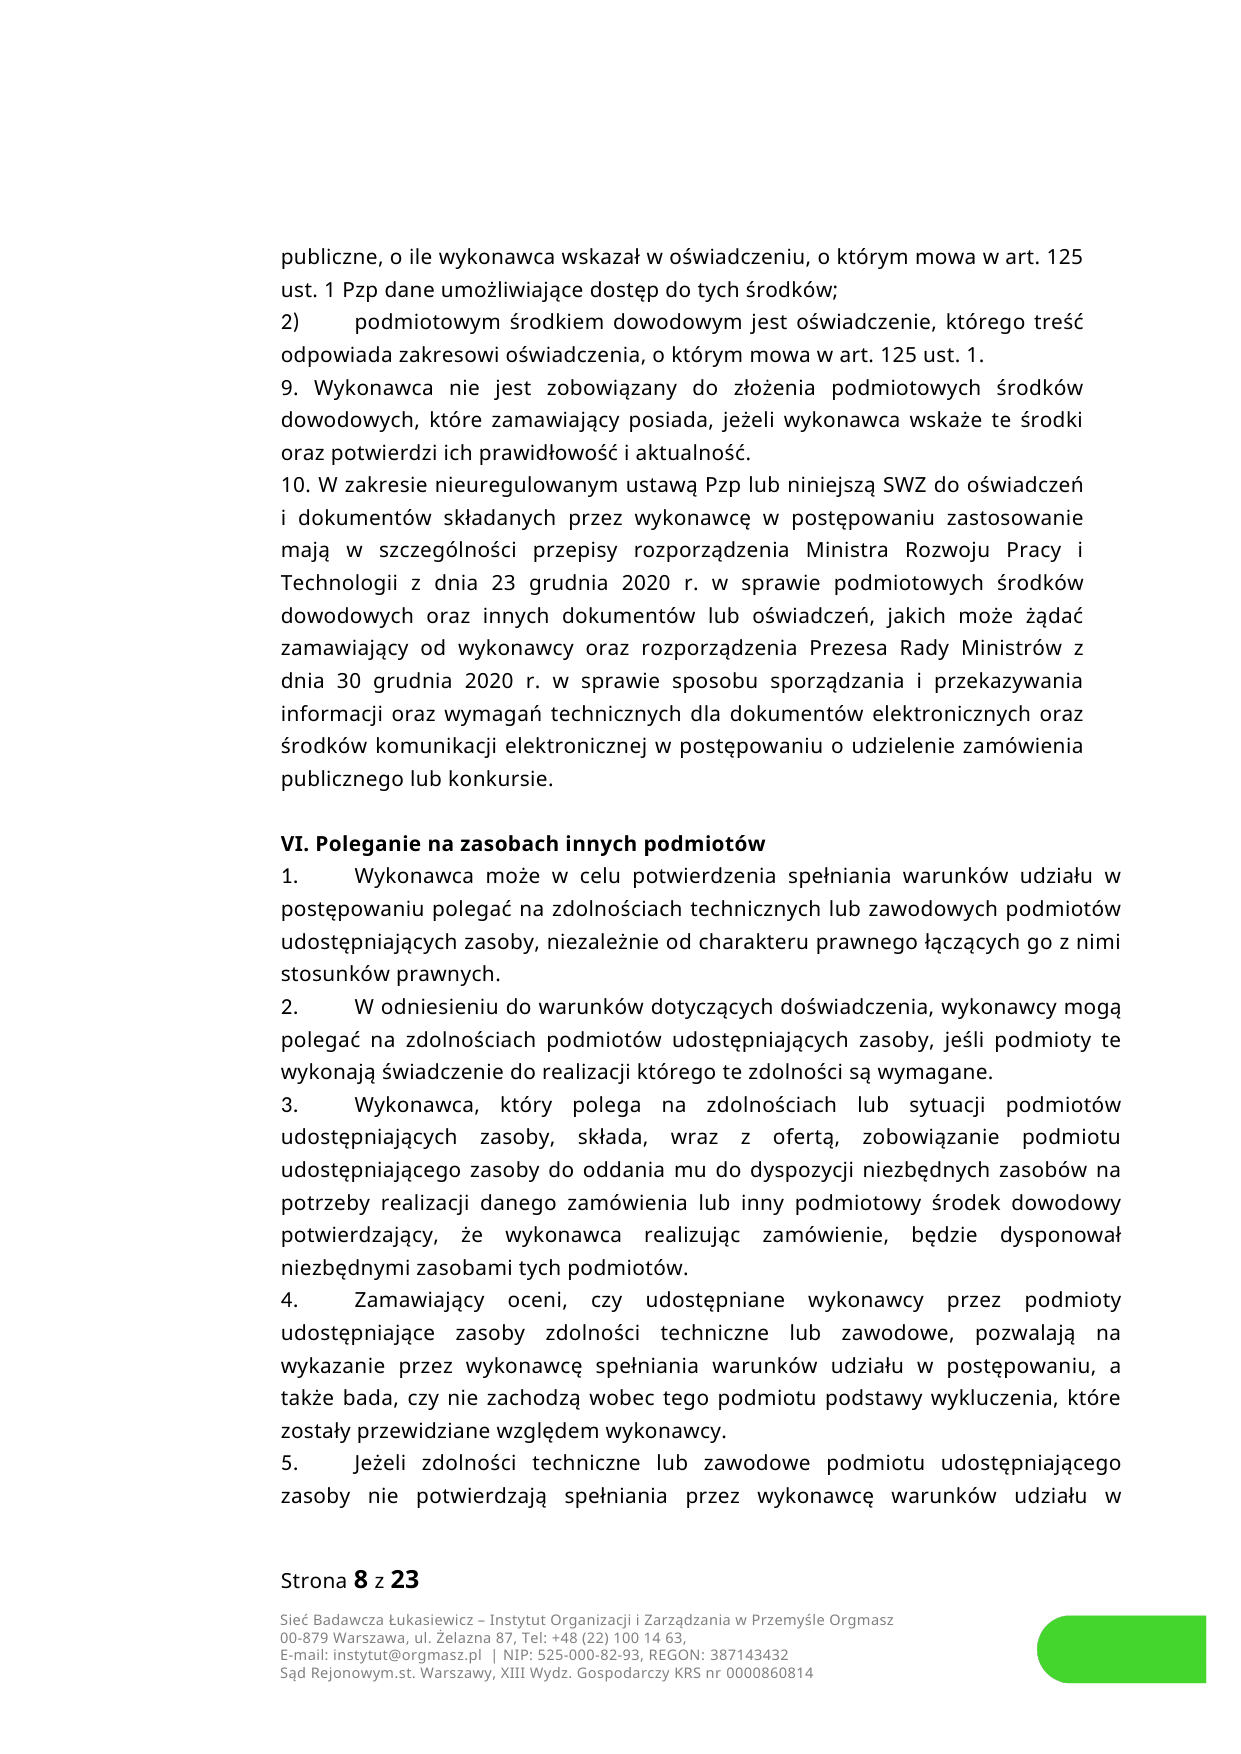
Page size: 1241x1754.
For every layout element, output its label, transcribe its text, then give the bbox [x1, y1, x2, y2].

list Wykonawca może w celu potwierdzenia spełniania warunków udziału w postępowaniu polegać na zdolnościach technicznych lub zawodowych podmiotów udostępniających zasoby, niezależnie od charakteru prawnego łączących go z nimi stosunków prawnych. [281, 862, 1123, 988]
list W odniesieniu do warunków dotyczących doświadczenia, wykonawcy mogą polegać na zdolnościach podmiotów udostępniających zasoby, jeśli podmioty te wykonają świadczenie do realizacji którego te zdolności są wymagane. [281, 992, 1123, 1086]
text VI. Poleganie na zasobach innych podmiotów [281, 829, 1111, 857]
picture [1033, 1611, 1236, 1752]
list Zamawiający oceni, czy udostępniane wykonawcy przez podmioty udostępniające zasoby zdolności techniczne lub zawodowe, pozwalają na wykazanie przez wykonawcę spełniania warunków udziału w postępowaniu, a także bada, czy nie zachodzą wobec tego podmiotu podstawy wykluczenia, które zostały przewidziane względem wykonawcy. [281, 1286, 1123, 1444]
text 10. W zakresie nieuregulowanym ustawą Pzp lub niniejszą SWZ do oświadczeń i dokumentów składanych przez wykonawcę w postępowaniu zastosowanie mają w szczególności przepisy rozporządzenia Ministra Rozwoju Pracy i Technologii z dnia 23 grudnia 2020 r. w sprawie podmiotowych środków dowodowych oraz innych dokumentów lub oświadczeń, jakich może żądać zamawiający od wykonawcy oraz rozporządzenia Prezesa Rady Ministrów z dnia 30 grudnia 2020 r. w sprawie sposobu sporządzania i przekazywania informacji oraz wymagań technicznych dla dokumentów elektronicznych oraz środków komunikacji elektronicznej w postępowaniu o udzielenie zamówienia publicznego lub konkursie. [281, 470, 1085, 792]
list Wykonawca, który polega na zdolnościach lub sytuacji podmiotów udostępniających zasoby, składa, wraz z ofertą, zobowiązanie podmiotu udostępniającego zasoby do oddania mu do dyspozycji niezbędnych zasobów na potrzeby realizacji danego zamówienia lub inny podmiotowy środek dowodowy potwierdzający, że wykonawca realizując zamówienie, będzie dysponował niezbędnymi zasobami tych podmiotów. [281, 1090, 1123, 1281]
list podmiotowym środkiem dowodowym jest oświadczenie, którego treść odpowiada zakresowi oświadczenia, o którym mowa w art. 125 ust. 1. [281, 307, 1085, 368]
text 9. Wykonawca nie jest zobowiązany do złożenia podmiotowych środków dowodowych, które zamawiający posiada, jeżeli wykonawca wskaże te środki oraz potwierdzi ich prawidłowość i aktualność. [281, 373, 1085, 466]
